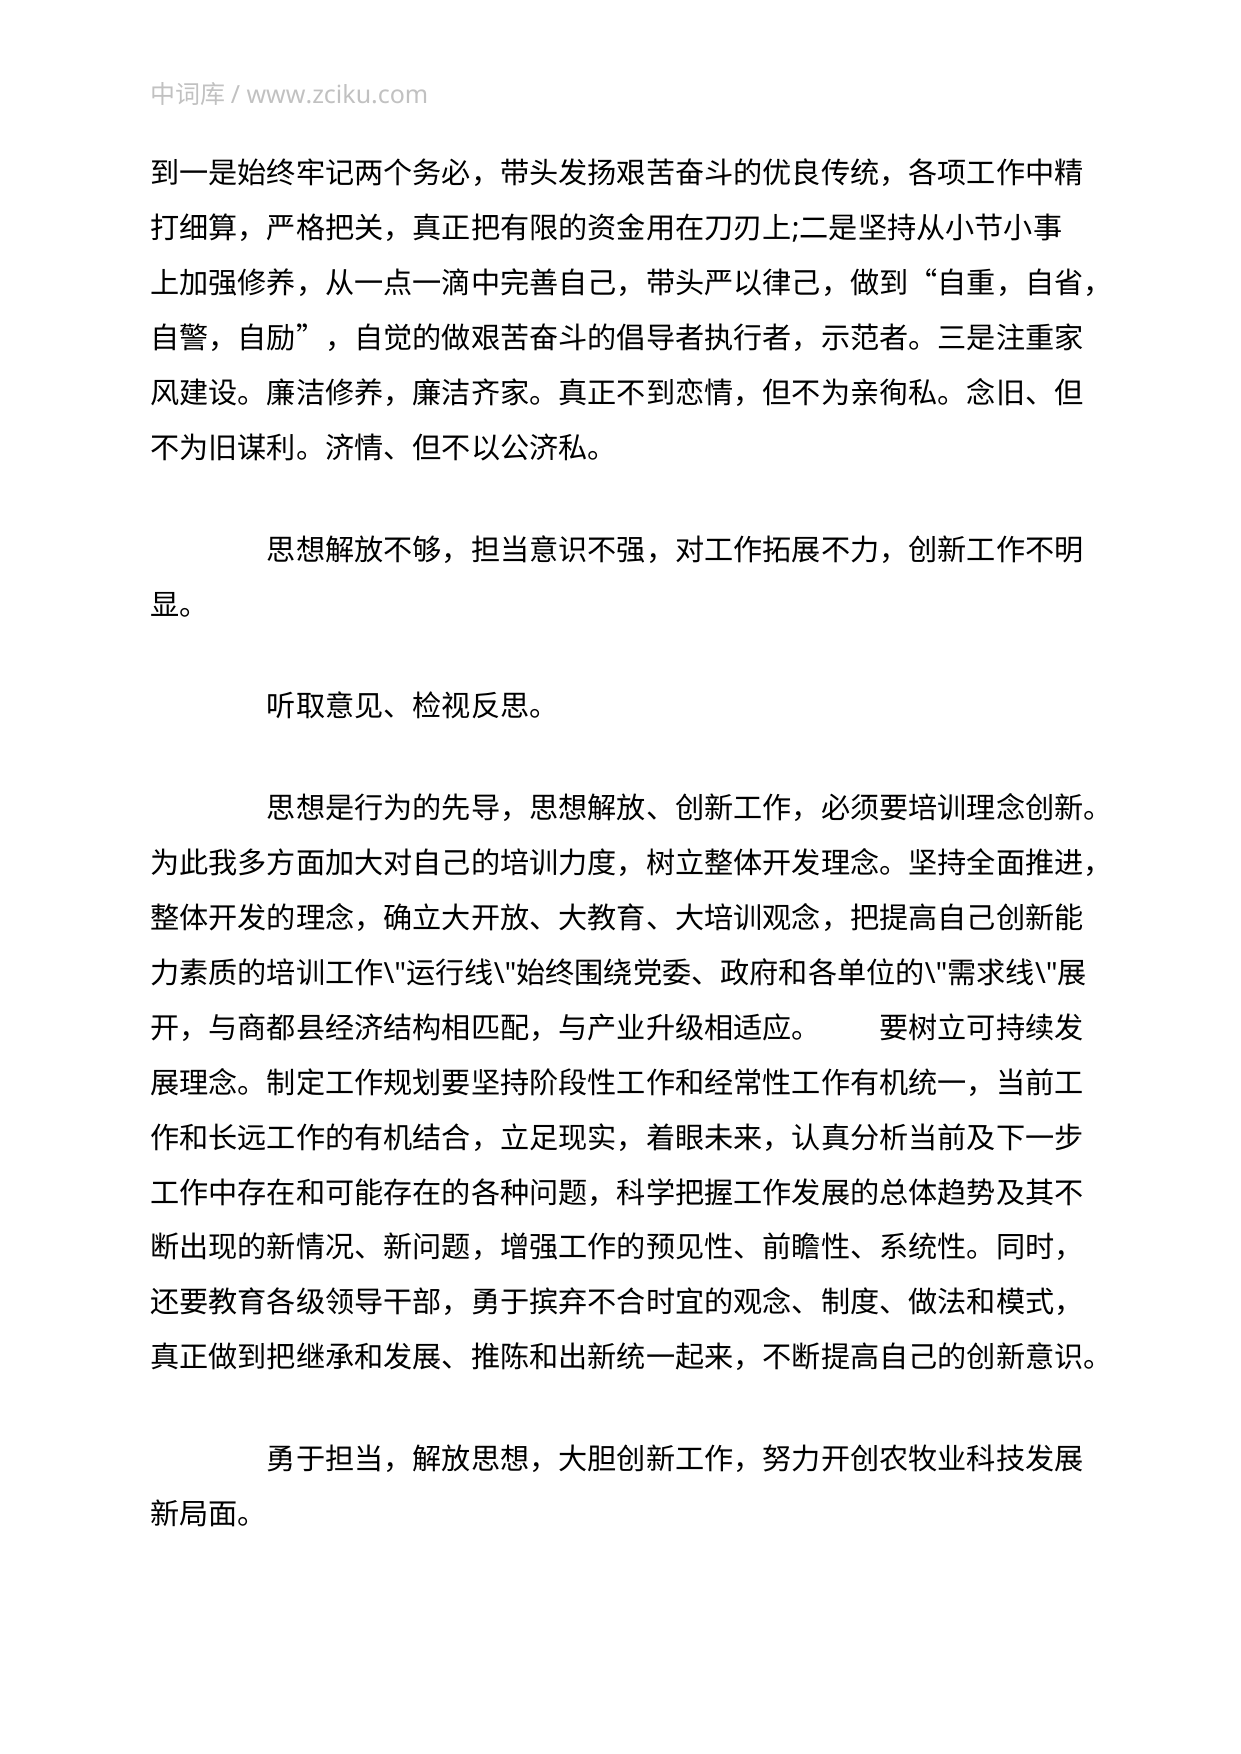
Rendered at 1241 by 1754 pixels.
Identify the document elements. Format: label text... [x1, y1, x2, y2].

text 思想解放不够，担当意识不强，对工作拓展不力，创新工作不明显。 [150, 526, 1090, 623]
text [150, 150, 1090, 467]
text 思想是行为的先导，思想解放、创新工作，必须要培训理念创新。为此我多方面加大对自己的培训力度，树立整体开发理念。坚持全面推进，整体开发的理念，确立大开放、大教育、大培训观念，把提高自己创新能力素质的培训工作\"运行线\"始终围绕党委、政府和各单位的\"需求线\"展开，与商都县经济结构相匹配，与产业升级相适应。 要树立可持续发展理念。制定工作规划要坚持阶段性工作和经常性工作有机统一，当前工作和长远工作的有机结合，立足现实，着眼未来，认真分析当前及下一步工作中存在和可能存在的各种问题，科学把握工作发展的总体趋势及其不断出现的新情况、新问题，增强工作的预见性、前瞻性、系统性。同时，还要教育各级领导干部，勇于摈弃不合时宜的观念、制度、做法和模式，真正做到把继承和发展、推陈和出新统一起来，不断提高自己的创新意识。 [150, 785, 1090, 1376]
text 勇于担当，解放思想，大胆创新工作，努力开创农牧业科技发展新局面。 [150, 1436, 1090, 1533]
text 听取意见、检视反思。 [150, 683, 1090, 725]
